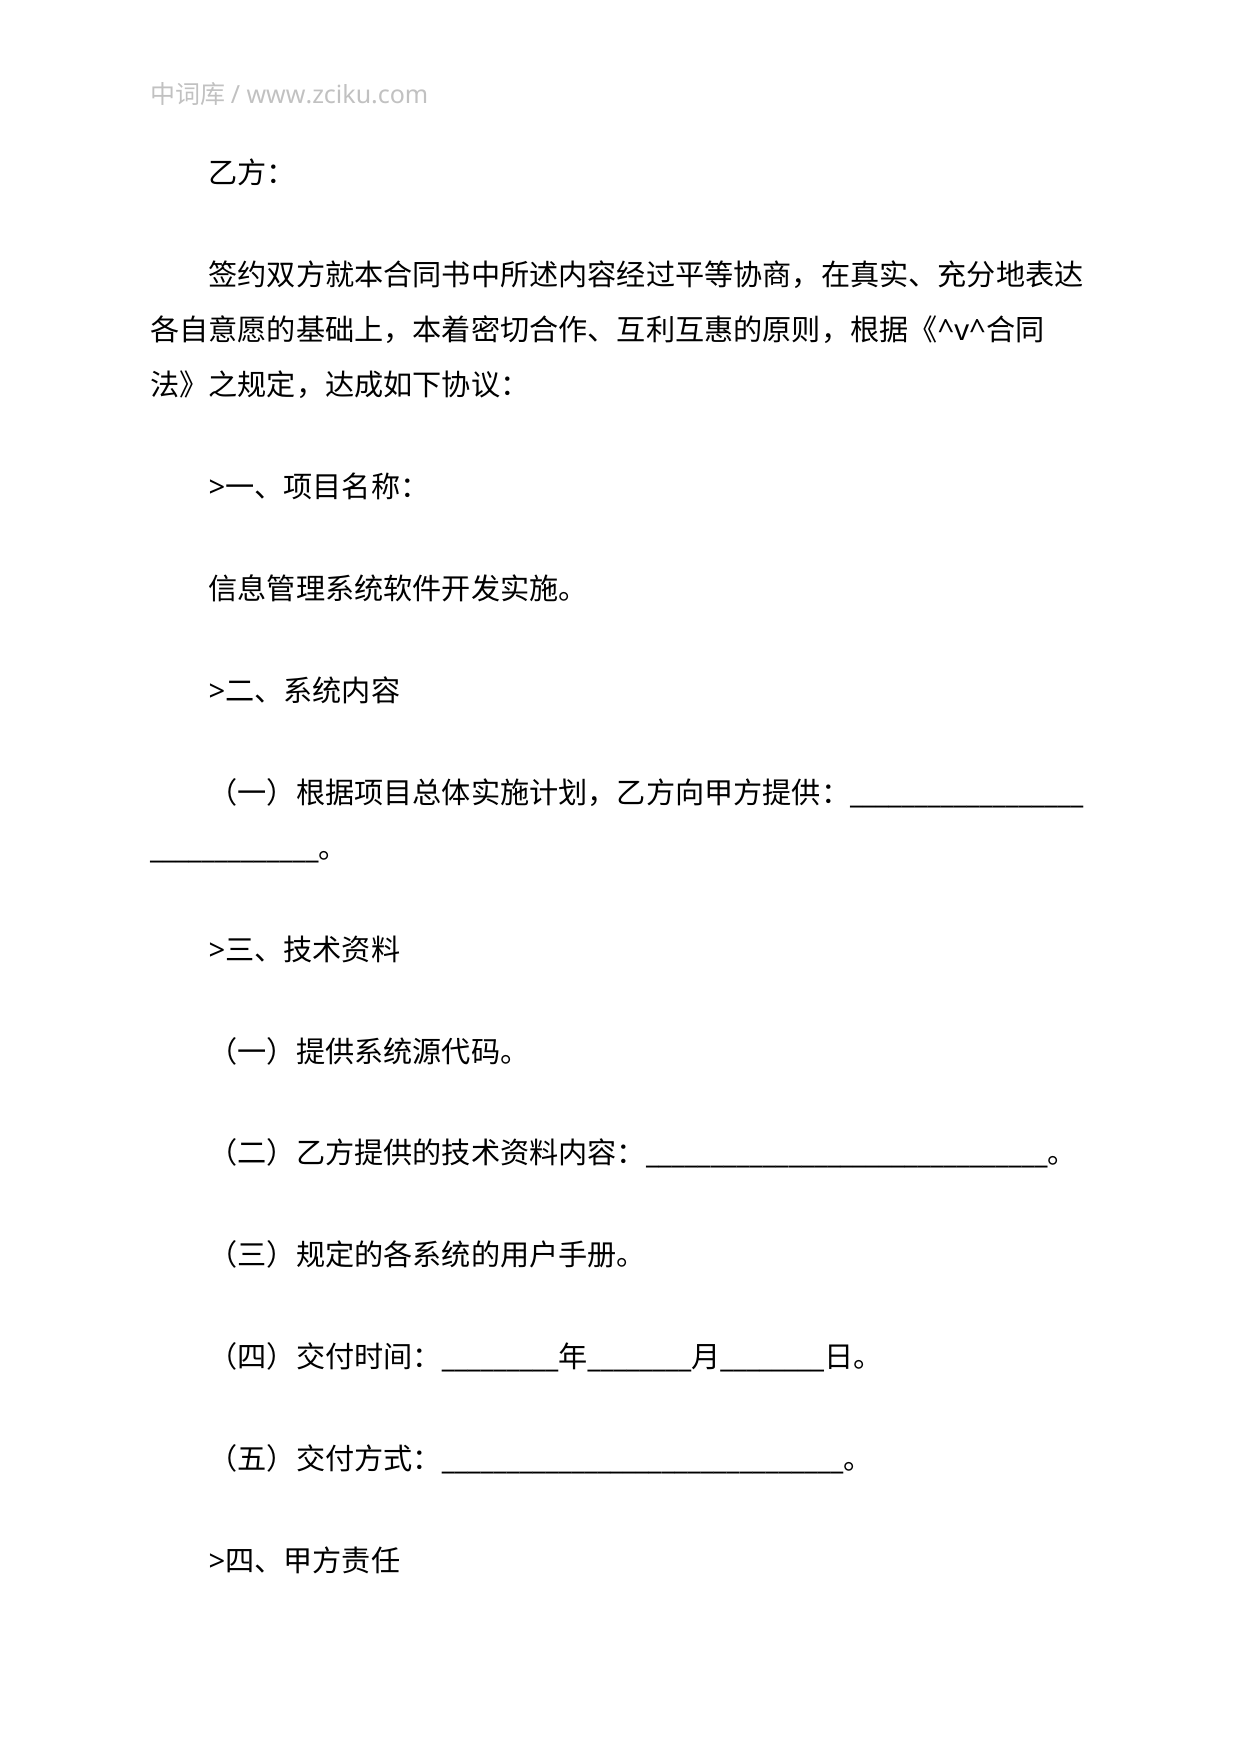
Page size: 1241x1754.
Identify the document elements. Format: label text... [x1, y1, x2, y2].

text （三）规定的各系统的用户手册。 [150, 1232, 1090, 1274]
text >三、技术资料 [150, 926, 1090, 968]
text （二）乙方提供的技术资料内容：_______________________________。 [150, 1130, 1090, 1172]
text >二、系统内容 [150, 667, 1090, 709]
text >四、甲方责任 [150, 1538, 1090, 1580]
text 签约双方就本合同书中所述内容经过平等协商，在真实、充分地表达各自意愿的基础上，本着密切合作、互利互惠的原则，根据《^v^合同法》之规定，达成如下协议： [150, 252, 1090, 404]
text （一）提供系统源代码。 [150, 1028, 1090, 1070]
text >一、项目名称： [150, 463, 1090, 506]
text 乙方： [150, 150, 1090, 192]
text （四）交付时间：_________年________月________日。 [150, 1334, 1090, 1376]
text （一）根据项目总体实施计划，乙方向甲方提供：_______________________________。 [150, 769, 1090, 867]
text （五）交付方式：_______________________________。 [150, 1436, 1090, 1478]
text 信息管理系统软件开发实施。 [150, 565, 1090, 608]
